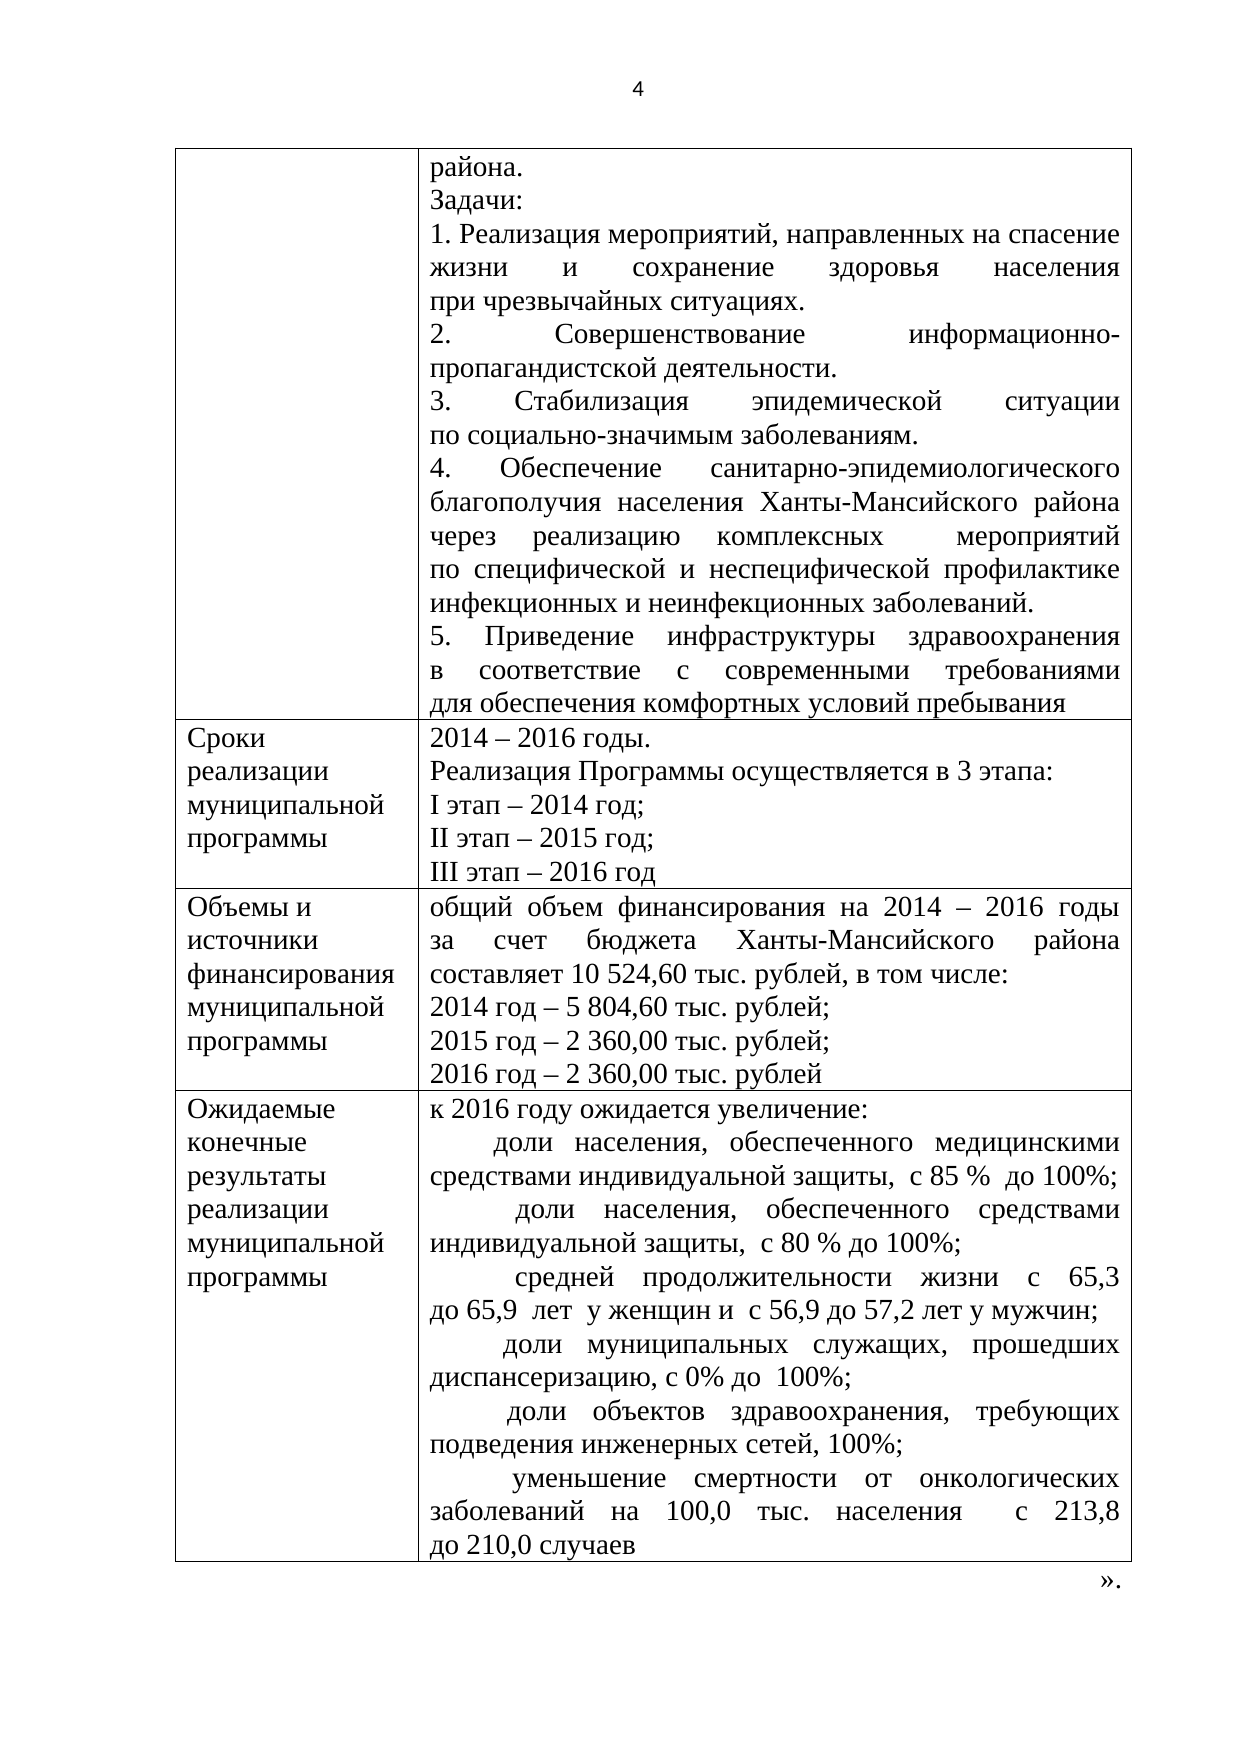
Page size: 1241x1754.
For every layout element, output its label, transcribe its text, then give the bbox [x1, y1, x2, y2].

table_cell к 2016 году ожидается увеличение: доли населения, обеспеченного медицинскими средствами индивидуальной защиты, с 85 % до 100%; доли населения, обеспеченного средствами индивидуальной защиты, с 80 % до 100%; средней продолжительности жизни с 65,3 до 65,9 лет у женщин и с 56,9 до 57,2 лет у мужчин; доли муниципальных служащих, прошедших диспансеризацию, с 0% до 100%; доли объектов здравоохранения, требующих подведения инженерных сетей, 100%; уменьшение смертности от онкологических заболеваний на 100,0 тыс. населения с 213,8 до 210,0 случаев [419, 1091, 1131, 1561]
table_cell общий объем финансирования на 2014 – 2016 годы за счет бюджета Ханты-Мансийского района составляет 10 524,60 тыс. рублей, в том числе: 2014 год – 5 804,60 тыс. рублей; 2015 год – 2 360,00 тыс. рублей; 2016 год – 2 360,00 тыс. рублей [419, 889, 1131, 1090]
table_cell 2014 – 2016 годы. Реализация Программы осуществляется в 3 этапа: I этап – 2014 год; II этап – 2015 год; III этап – 2016 год [419, 720, 1131, 888]
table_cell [419, 149, 1131, 719]
table_cell Объемы и источники финансирования муниципальной программы [176, 889, 418, 1090]
table_cell Сроки реализации муниципальной программы [176, 720, 418, 888]
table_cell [176, 149, 418, 719]
text ». [165, 1562, 1122, 1595]
table_cell Ожидаемые конечные результаты реализации муниципальной программы [176, 1091, 418, 1561]
